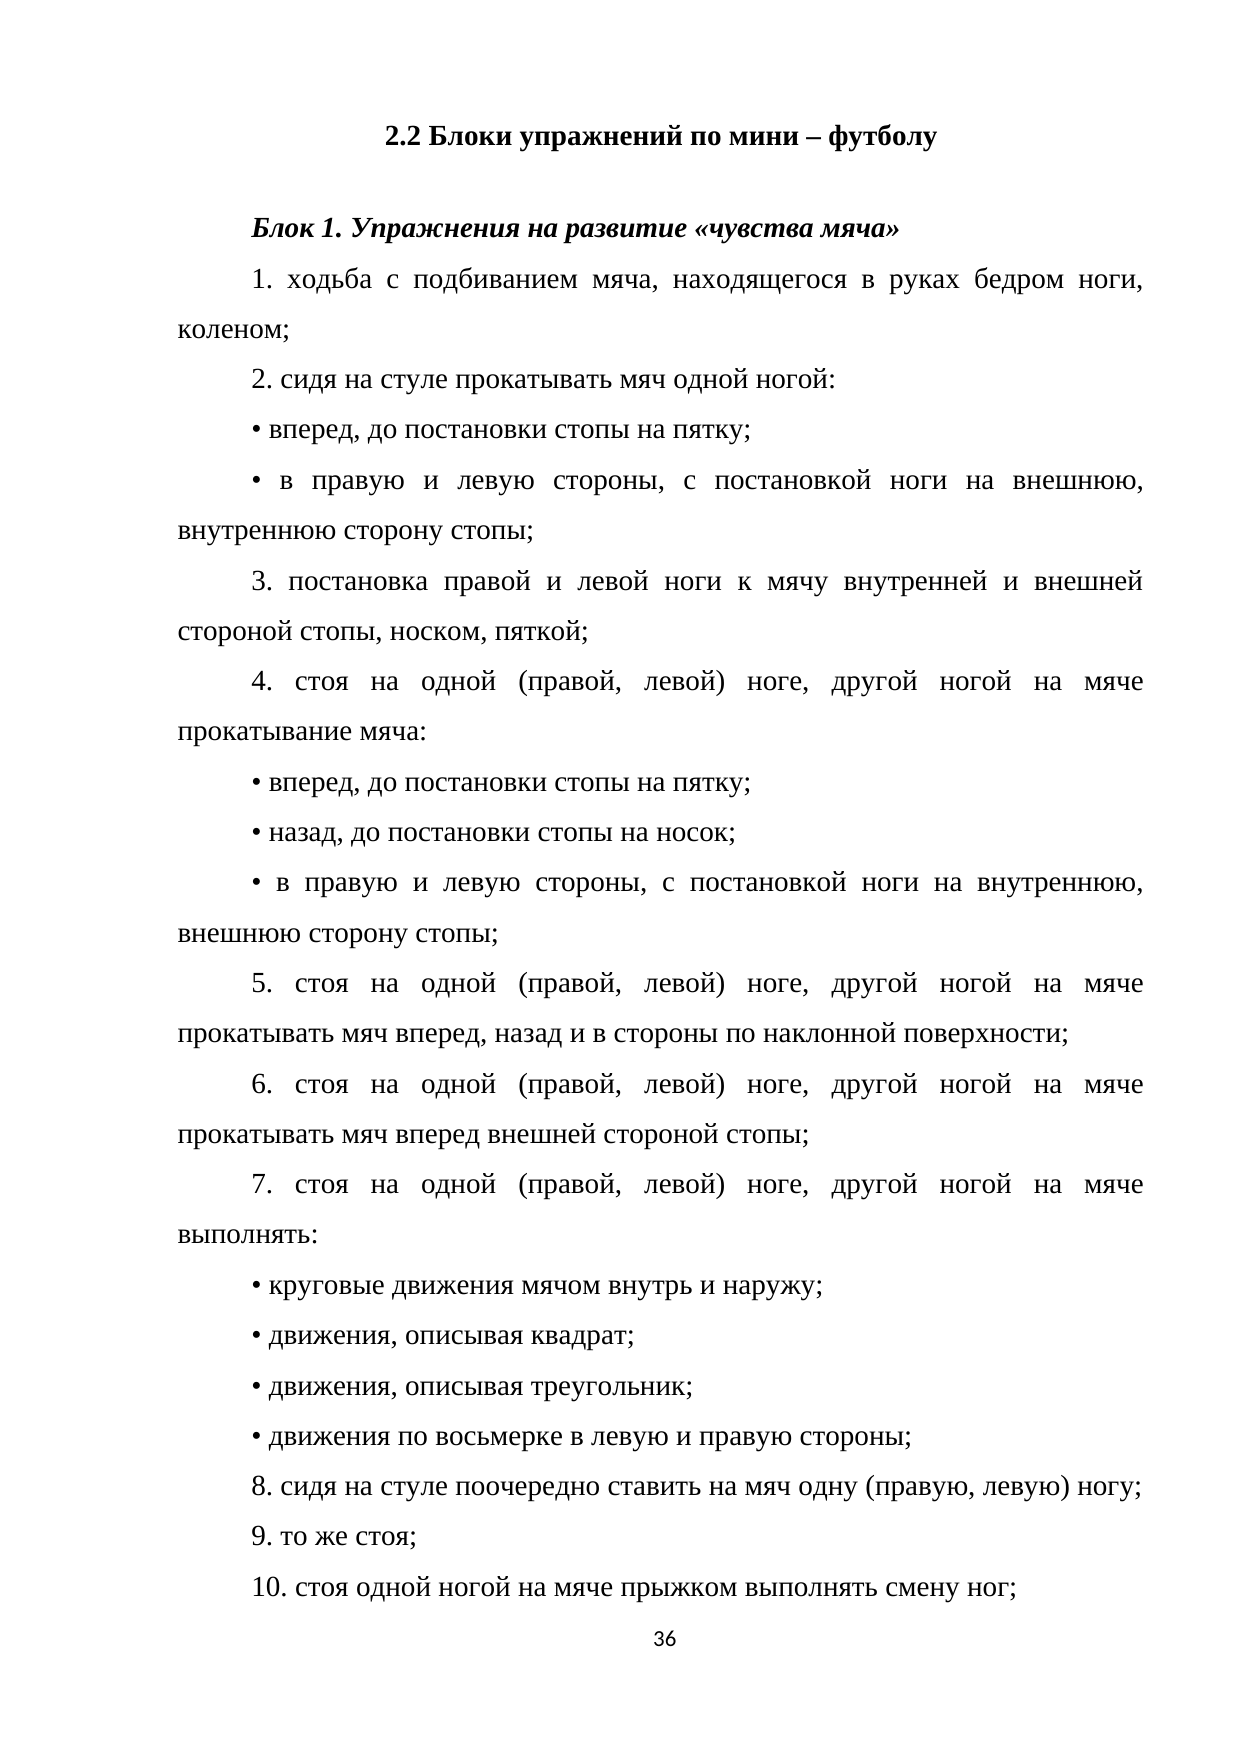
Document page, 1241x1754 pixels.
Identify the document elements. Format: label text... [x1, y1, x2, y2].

text 7. стоя на одной (правой, левой) ноге, другой ногой на мяче выполнять: [177, 1166, 1145, 1250]
text • в правую и левую стороны, с постановкой ноги на внешнюю, внутреннюю сторону стопы; [177, 462, 1145, 546]
text • круговые движения мячом внутрь и наружу; [177, 1267, 1145, 1301]
text 9. то же стоя; [177, 1518, 1145, 1552]
text • движения, описывая квадрат; [177, 1317, 1145, 1351]
text 8. сидя на стуле поочередно ставить на мяч одну (правую, левую) ногу; [177, 1468, 1145, 1502]
text 10. стоя одной ногой на мяче прыжком выполнять смену ног; [177, 1569, 1145, 1602]
text 2.2 Блоки упражнений по мини – футболу [177, 118, 1145, 152]
text 3. постановка правой и левой ноги к мячу внутренней и внешней стороной стопы, носком, пяткой; [177, 563, 1145, 646]
text 6. стоя на одной (правой, левой) ноге, другой ногой на мяче прокатывать мяч вперед внешней стороной стопы; [177, 1066, 1145, 1149]
text Блок 1. Упражнения на развитие «чувства мяча» [177, 210, 1145, 244]
text 1. ходьба с подбиванием мяча, находящегося в руках бедром ноги, коленом; [177, 261, 1145, 344]
text • вперед, до постановки стопы на пятку; [177, 412, 1145, 445]
text • движения, описывая треугольник; [177, 1368, 1145, 1401]
text 4. стоя на одной (правой, левой) ноге, другой ногой на мяче прокатывание мяча: [177, 663, 1145, 747]
text • в правую и левую стороны, с постановкой ноги на внутреннюю, внешнюю сторону стопы; [177, 864, 1145, 948]
text 2. сидя на стуле прокатывать мяч одной ногой: [177, 361, 1145, 395]
text • движения по восьмерке в левую и правую стороны; [177, 1418, 1145, 1451]
text 5. стоя на одной (правой, левой) ноге, другой ногой на мяче прокатывать мяч вперед, назад и в стороны по наклонной поверхности; [177, 965, 1145, 1049]
text • вперед, до постановки стопы на пятку; [177, 764, 1145, 797]
text • назад, до постановки стопы на носок; [177, 814, 1145, 848]
